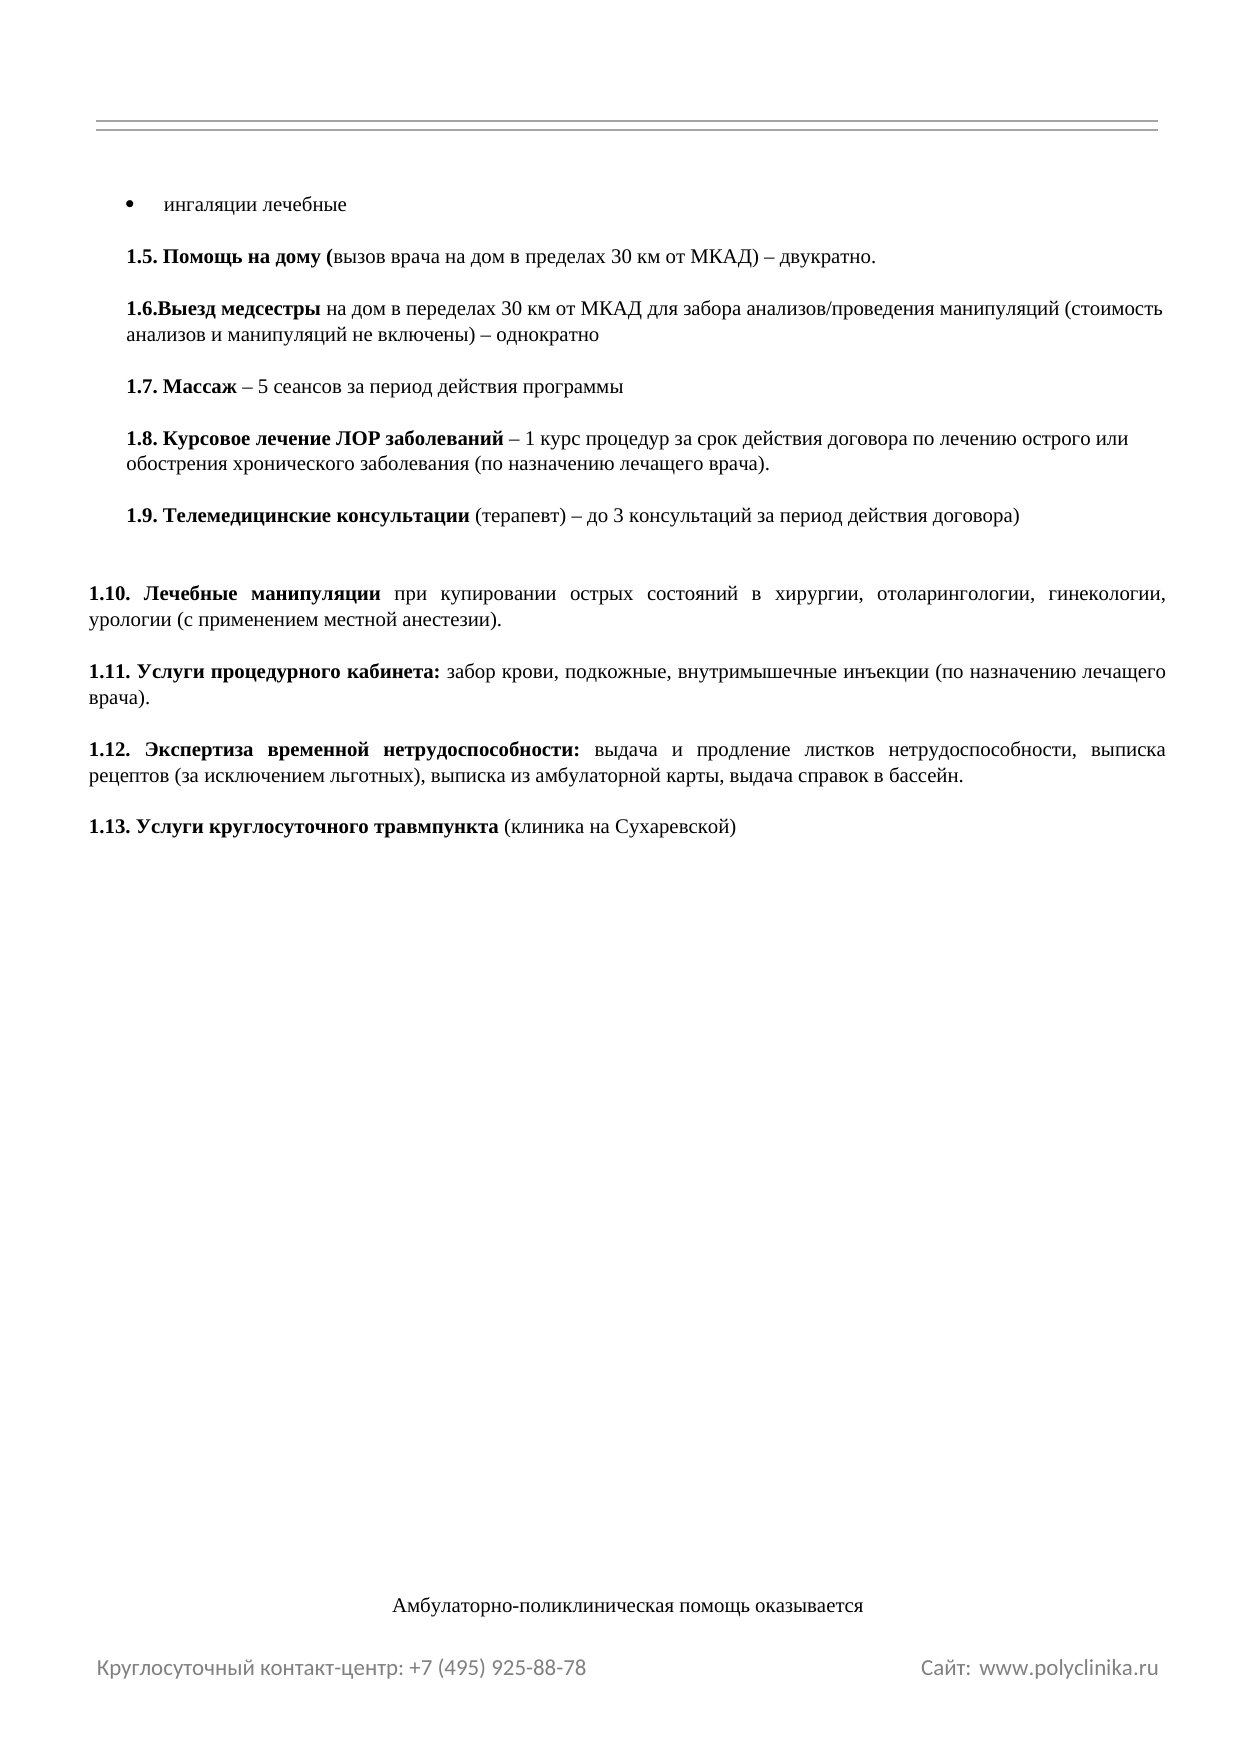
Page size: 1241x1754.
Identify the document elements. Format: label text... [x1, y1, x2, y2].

text 1.10. Лечебные манипуляции при купировании острых состояний в хирургии, отоларингологии, гинекологии, урологии (с применением местной анестезии). [89, 581, 1167, 631]
text 1.7. Массаж – 5 сеансов за период действия программы [126, 373, 1167, 398]
list ингаляции лечебные [126, 192, 1167, 216]
text 1.11. Услуги процедурного кабинета: забор крови, подкожные, внутримышечные инъекции (по назначению лечащего врача). [89, 659, 1167, 709]
text 1.13. Услуги круглосуточного травмпункта (клиника на Сухаревской) [89, 814, 1167, 838]
text 1.5. Помощь на дому (вызов врача на дом в пределах 30 км от МКАД) – двукратно. [126, 244, 1167, 268]
text 1.8. Курсовое лечение ЛОР заболеваний – 1 курс процедур за срок действия договора по лечению острого или обострения хронического заболевания (по назначению лечащего врача). [126, 425, 1167, 475]
text Амбулаторно-поликлиническая помощь оказывается [89, 1593, 1167, 1617]
text 1.6.Выезд медсестры на дом в переделах 30 км от МКАД для забора анализов/проведения манипуляций (стоимость анализов и манипуляций не включены) – однократно [126, 296, 1167, 346]
text 1.12. Экспертиза временной нетрудоспособности: выдача и продление листков нетрудоспособности, выписка рецептов (за исключением льготных), выписка из амбулаторной карты, выдача справок в бассейн. [89, 737, 1167, 787]
text 1.9. Телемедицинские консультации (терапевт) – до 3 консультаций за период действия договора) [126, 503, 1167, 527]
